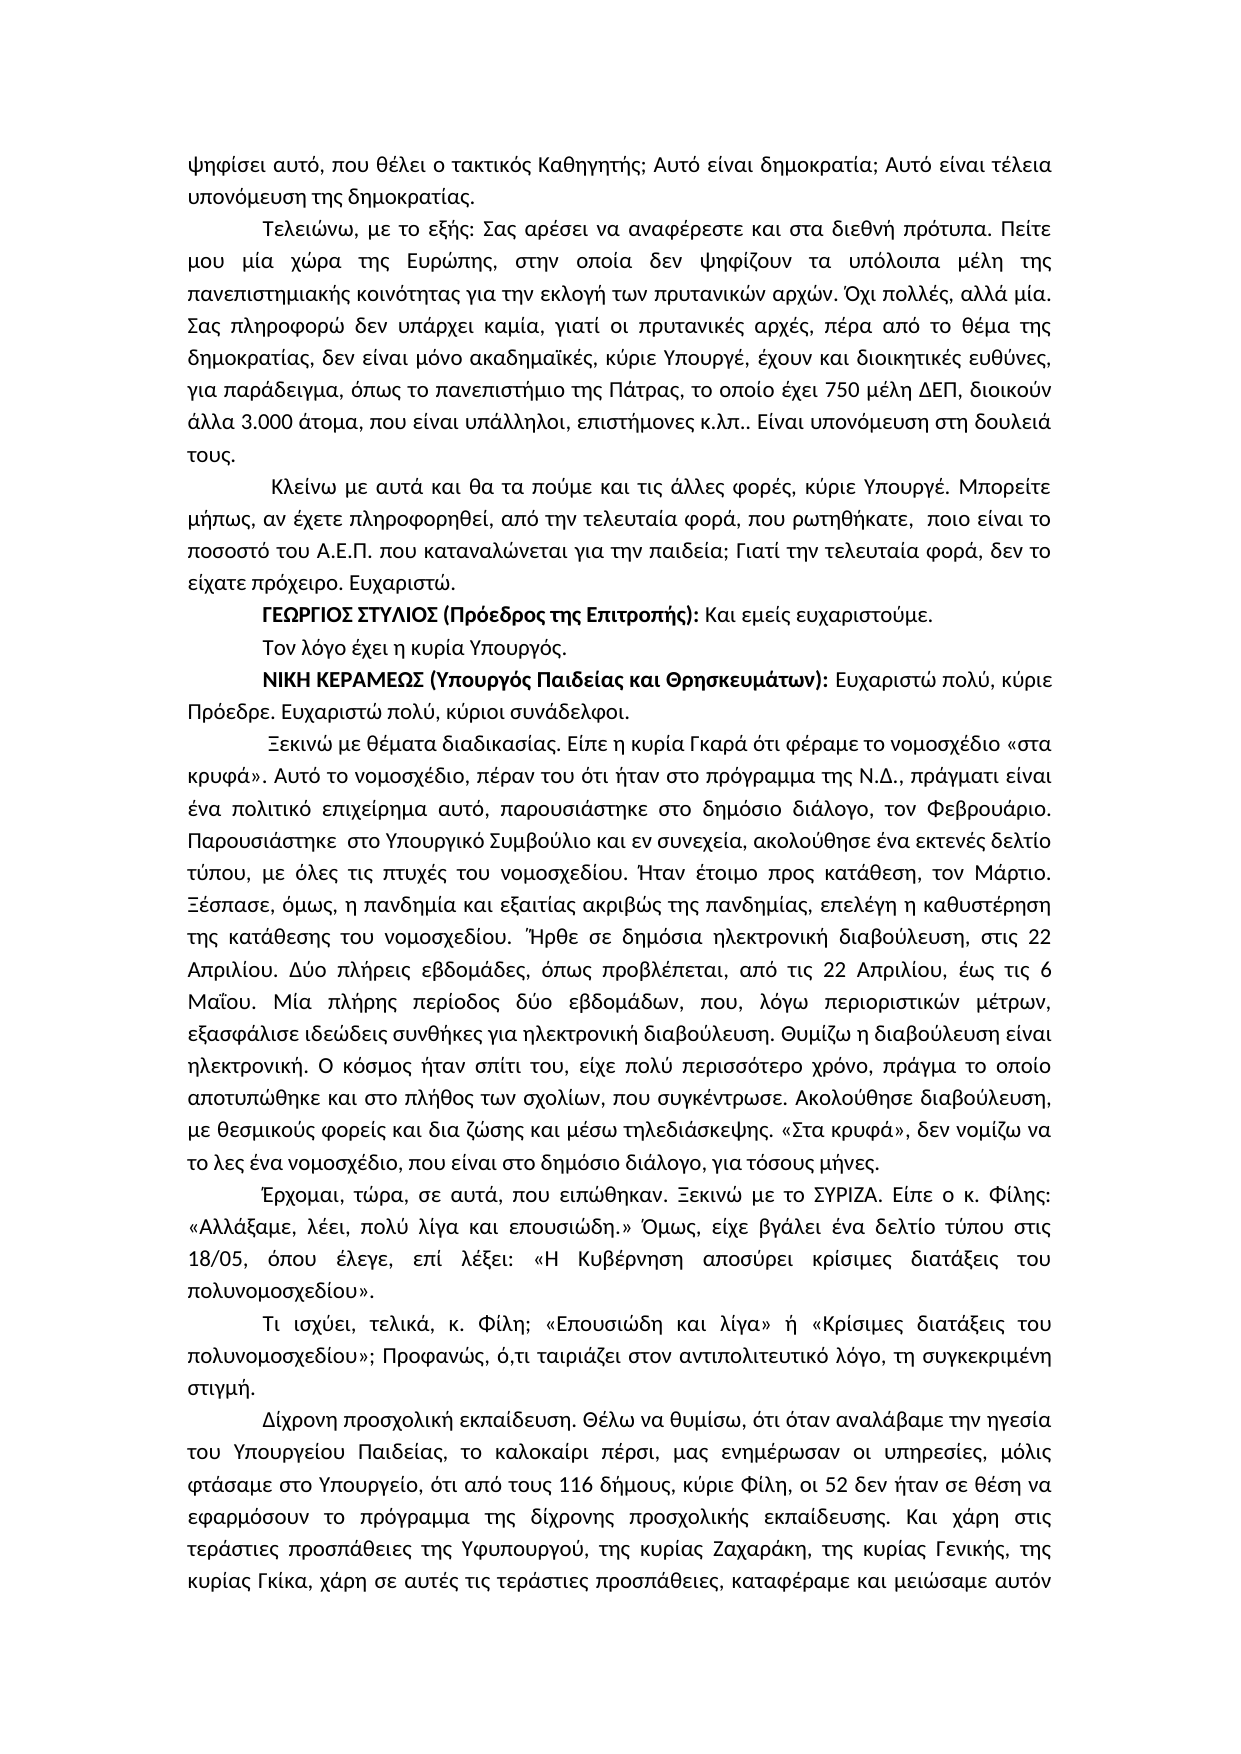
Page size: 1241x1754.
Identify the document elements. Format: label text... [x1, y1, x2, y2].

text Τι ισχύει, τελικά, κ. Φίλη; «Επουσιώδη και λίγα» ή «Κρίσιμες διατάξεις του πολυνομοσχεδίου»; Προφανώς, ό,τι ταιριάζει στον αντιπολιτευτικό λόγο, τη συγκεκριμένη στιγμή. [187, 1309, 1053, 1401]
text Ξεκινώ με θέματα διαδικασίας. Είπε η κυρία Γκαρά ότι φέραμε το νομοσχέδιο «στα κρυφά». Αυτό το νομοσχέδιο, πέραν του ότι ήταν στο πρόγραμμα της Ν.Δ., πράγματι είναι ένα πολιτικό επιχείρημα αυτό, παρουσιάστηκε στο δημόσιο διάλογο, τον Φεβρουάριο. Παρουσιάστηκε στο Υπουργικό Συμβούλιο και εν συνεχεία, ακολούθησε ένα εκτενές δελτίο τύπου, με όλες τις πτυχές του νομοσχεδίου. Ήταν έτοιμο προς κατάθεση, τον Μάρτιο. Ξέσπασε, όμως, η πανδημία και εξαιτίας ακριβώς της πανδημίας, επελέγη η καθυστέρηση της κατάθεσης του νομοσχεδίου. ΄Ήρθε σε δημόσια ηλεκτρονική διαβούλευση, στις 22 Απριλίου. Δύο πλήρεις εβδομάδες, όπως προβλέπεται, από τις 22 Απριλίου, έως τις 6 Μαΐου. Μία πλήρης περίοδος δύο εβδομάδων, που, λόγω περιοριστικών μέτρων, εξασφάλισε ιδεώδεις συνθήκες για ηλεκτρονική διαβούλευση. Θυμίζω η διαβούλευση είναι ηλεκτρονική. Ο κόσμος ήταν σπίτι του, είχε πολύ περισσότερο χρόνο, πράγμα το οποίο αποτυπώθηκε και στο πλήθος των σχολίων, που συγκέντρωσε. Ακολούθησε διαβούλευση, με θεσμικούς φορείς και δια ζώσης και μέσω τηλεδιάσκεψης. «Στα κρυφά», δεν νομίζω να το λες ένα νομοσχέδιο, που είναι στο δημόσιο διάλογο, για τόσους μήνες. [187, 729, 1053, 1176]
text Έρχομαι, τώρα, σε αυτά, που ειπώθηκαν. Ξεκινώ με το ΣΥΡΙΖΑ. Είπε ο κ. Φίλης: «Αλλάξαμε, λέει, πολύ λίγα και επουσιώδη.» Όμως, είχε βγάλει ένα δελτίο τύπου στις 18/05, όπου έλεγε, επί λέξει: «Η Κυβέρνηση αποσύρει κρίσιμες διατάξεις του πολυνομοσχεδίου». [187, 1180, 1053, 1304]
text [187, 1405, 1053, 1594]
text Τον λόγο έχει η κυρία Υπουργός. [187, 633, 1053, 661]
text ΓΕΩΡΓΙΟΣ ΣΤΥΛΙΟΣ (Πρόεδρος της Επιτροπής): Και εμείς ευχαριστούμε. [187, 601, 1053, 629]
text ΝΙΚΗ ΚΕΡΑΜΕΩΣ (Υπουργός Παιδείας και Θρησκευμάτων): Ευχαριστώ πολύ, κύριε Πρόεδρε. Ευχαριστώ πολύ, κύριοι συνάδελφοι. [187, 665, 1053, 725]
text Κλείνω με αυτά και θα τα πούμε και τις άλλες φορές, κύριε Υπουργέ. Μπορείτε μήπως, αν έχετε πληροφορηθεί, από την τελευταία φορά, που ρωτηθήκατε, ποιο είναι το ποσοστό του Α.Ε.Π. που καταναλώνεται για την παιδεία; Γιατί την τελευταία φορά, δεν το είχατε πρόχειρο. Ευχαριστώ. [187, 472, 1053, 596]
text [187, 150, 1053, 210]
text Τελειώνω, με το εξής: Σας αρέσει να αναφέρεστε και στα διεθνή πρότυπα. Πείτε μου μία χώρα της Ευρώπης, στην οποία δεν ψηφίζουν τα υπόλοιπα μέλη της πανεπιστημιακής κοινότητας για την εκλογή των πρυτανικών αρχών. Όχι πολλές, αλλά μία. Σας πληροφορώ δεν υπάρχει καμία, γιατί οι πρυτανικές αρχές, πέρα από το θέμα της δημοκρατίας, δεν είναι μόνο ακαδημαϊκές, κύριε Υπουργέ, έχουν και διοικητικές ευθύνες, για παράδειγμα, όπως το πανεπιστήμιο της Πάτρας, το οποίο έχει 750 μέλη ΔΕΠ, διοικούν άλλα 3.000 άτομα, που είναι υπάλληλοι, επιστήμονες κ.λπ.. Είναι υπονόμευση στη δουλειά τους. [187, 214, 1053, 468]
